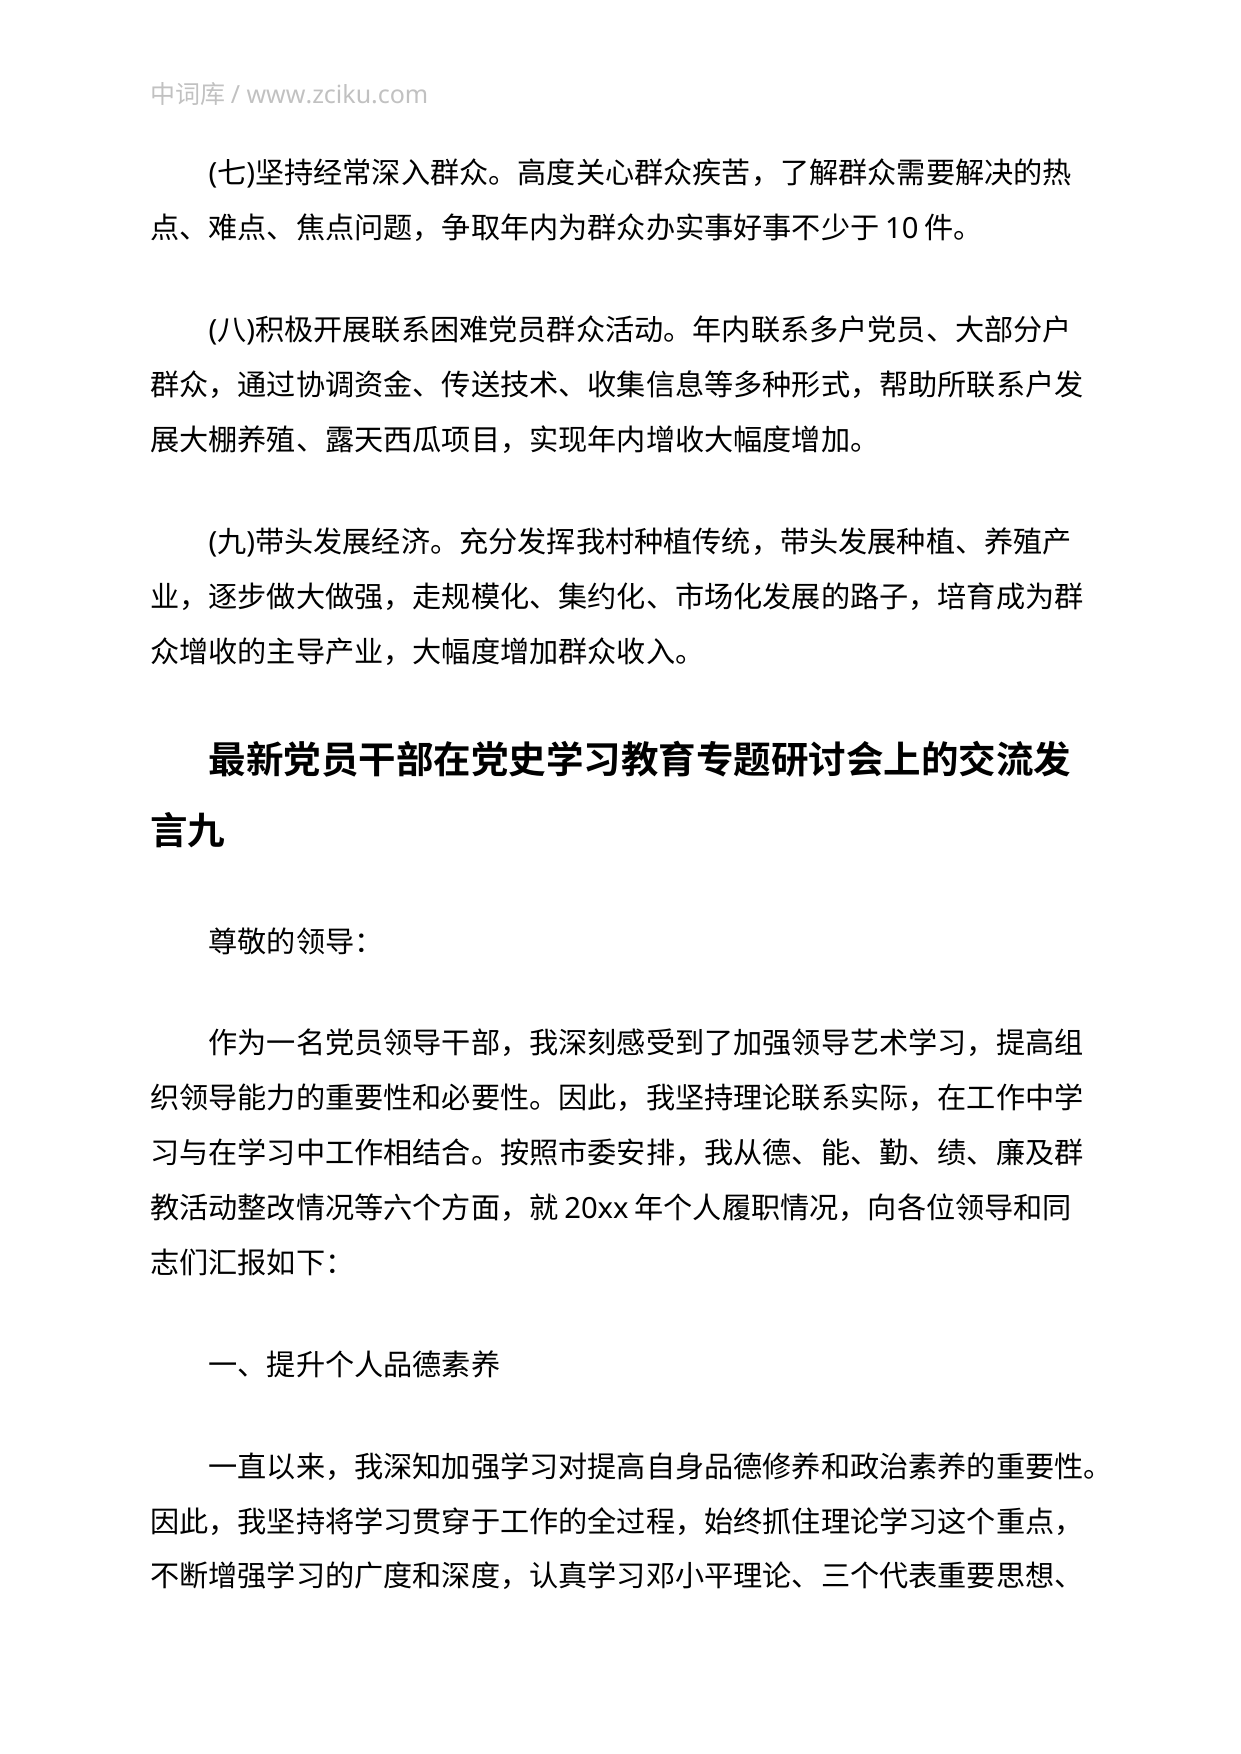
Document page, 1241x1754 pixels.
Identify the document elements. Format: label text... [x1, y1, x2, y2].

text 一、提升个人品德素养 [150, 1341, 1090, 1384]
text (九)带头发展经济。充分发挥我村种植传统，带头发展种植、养殖产业，逐步做大做强，走规模化、集约化、市场化发展的路子，培育成为群众增收的主导产业，大幅度增加群众收入。 [150, 519, 1090, 671]
text (七)坚持经常深入群众。高度关心群众疾苦，了解群众需要解决的热点、难点、焦点问题，争取年内为群众办实事好事不少于10件。 [150, 150, 1090, 247]
text 尊敬的领导： [150, 918, 1090, 961]
text 作为一名党员领导干部，我深刻感受到了加强领导艺术学习，提高组织领导能力的重要性和必要性。因此，我坚持理论联系实际，在工作中学习与在学习中工作相结合。按照市委安排，我从德、能、勤、绩、廉及群教活动整改情况等六个方面，就20xx年个人履职情况，向各位领导和同志们汇报如下： [150, 1020, 1090, 1282]
text (八)积极开展联系困难党员群众活动。年内联系多户党员、大部分户群众，通过协调资金、传送技术、收集信息等多种形式，帮助所联系户发展大棚养殖、露天西瓜项目，实现年内增收大幅度增加。 [150, 307, 1090, 459]
text 最新党员干部在党史学习教育专题研讨会上的交流发言九 [150, 730, 1090, 855]
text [150, 1443, 1090, 1595]
